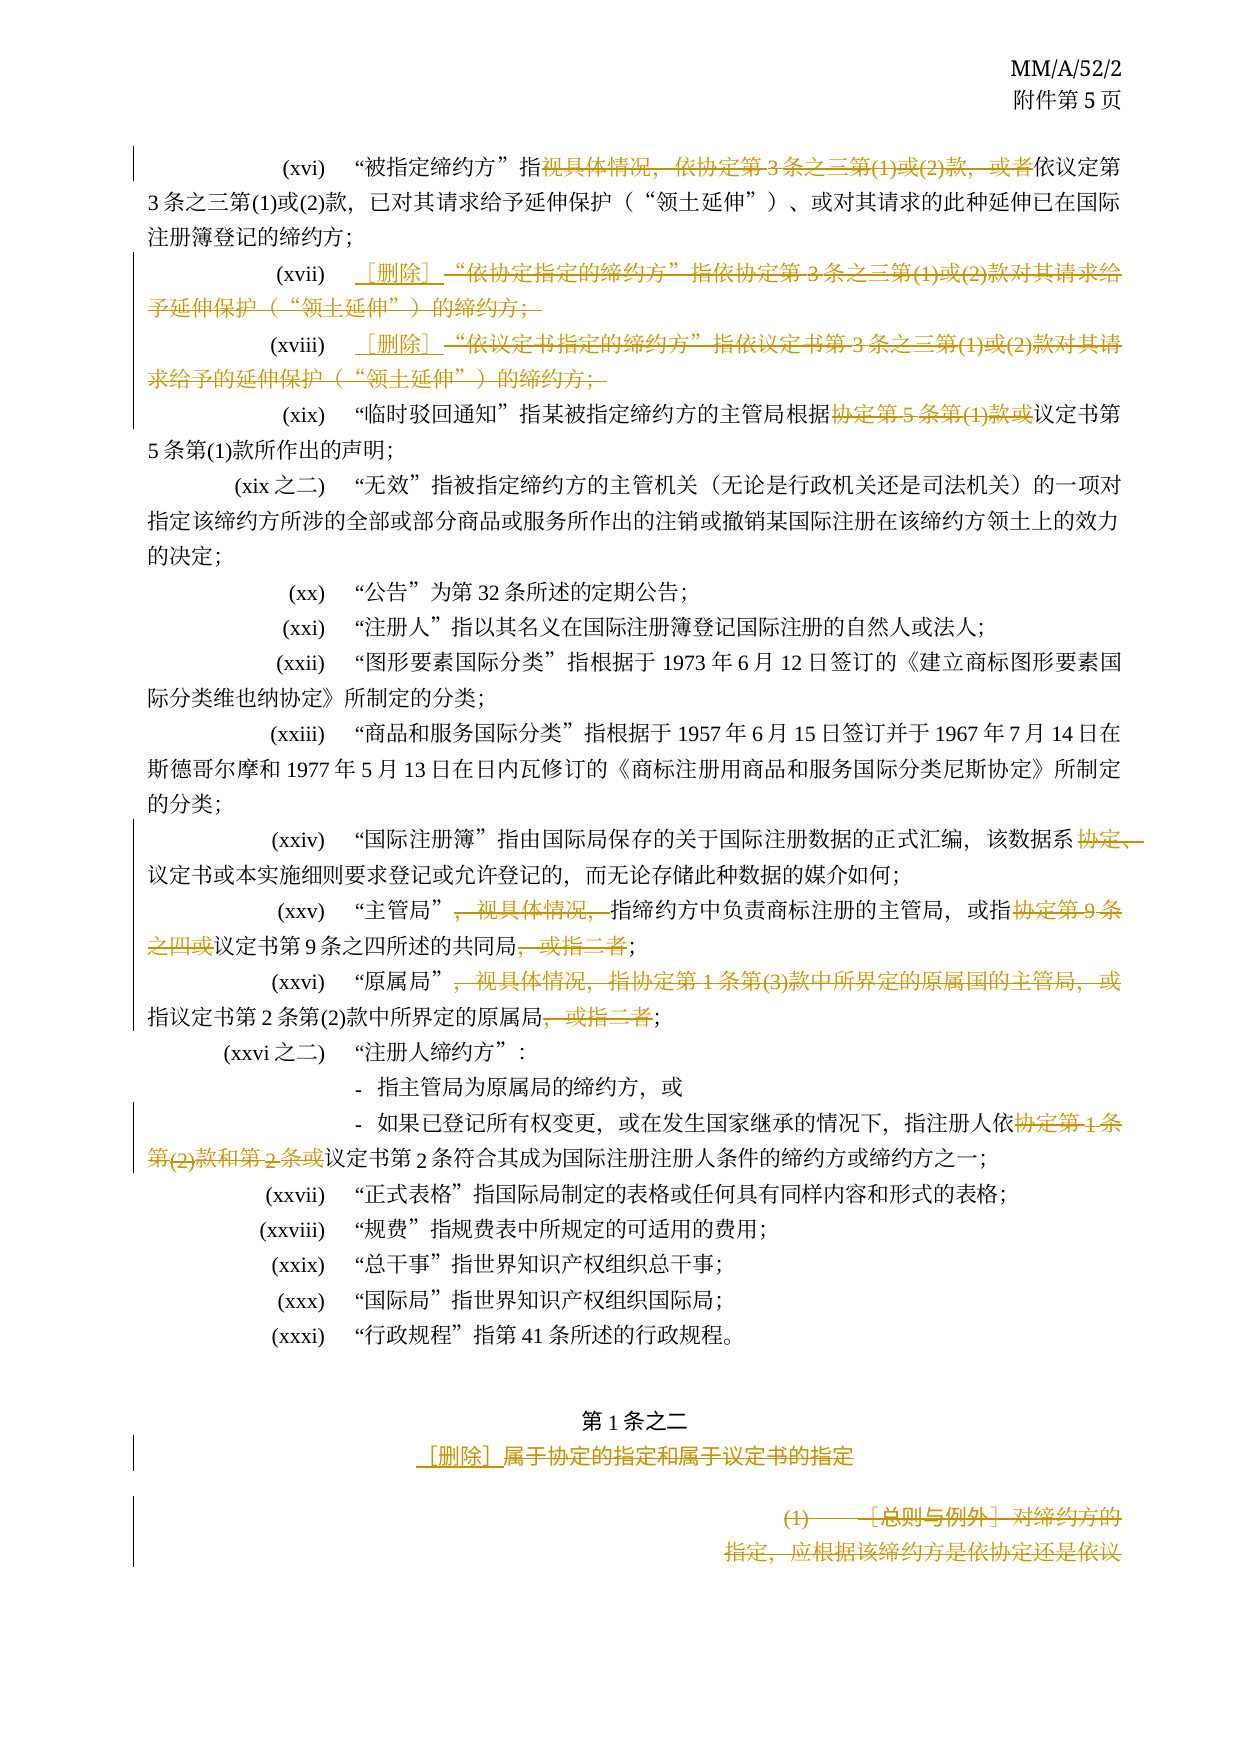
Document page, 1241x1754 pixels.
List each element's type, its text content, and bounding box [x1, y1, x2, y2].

text (xxiii) “商品和服务国际分类”指根据于1957年6月15日签订并于1967年7月14日在斯德哥尔摩和1977年5月13日在日内瓦修订的《商标注册用商品和服务国际分类尼斯协定》所制定的分类； [148, 712, 1122, 819]
text (xvi) “被指定缔约方”指依议定第3条之三第(1)或(2)款，已对其请求给予延伸保护（“领土延伸”）、或对其请求的此种延伸已在国际注册簿登记的缔约方； [148, 146, 1122, 252]
text (xxiv) “国际注册簿”指由国际局保存的关于国际注册数据的正式汇编，该数据系议定书或本实施细则要求登记或允许登记的，而无论存储此种数据的媒介如何； [148, 819, 1122, 889]
text 第1条之二 [148, 1400, 1122, 1435]
text (xix之二) “无效”指被指定缔约方的主管机关（无论是行政机关还是司法机关）的一项对指定该缔约方所涉的全部或部分商品或服务所作出的注销或撤销某国际注册在该缔约方领土上的效力的决定； [148, 464, 1122, 571]
text (xxix) “总干事”指世界知识产权组织总干事； [148, 1244, 1122, 1279]
list 指主管局为原属局的缔约方，或 [148, 1067, 1122, 1102]
text (xix) “临时驳回通知”指某被指定缔约方的主管局根据议定书第5条第(1)款所作出的声明； [148, 394, 1122, 464]
text (xvii) [148, 252, 1122, 323]
text (xx) “公告”为第32条所述的定期公告； [148, 571, 1122, 606]
text (xxvii) “正式表格”指国际局制定的表格或任何具有同样内容和形式的表格； [148, 1173, 1122, 1208]
text (xxvi) “原属局”指议定书第2条第(2)款中所界定的原属局； [148, 960, 1122, 1031]
text (xxxi) “行政规程”指第41条所述的行政规程。 [148, 1314, 1122, 1350]
text (xxviii) “规费”指规费表中所规定的可适用的费用； [148, 1208, 1122, 1244]
text (xviii) [148, 323, 1122, 394]
text (xxx) “国际局”指世界知识产权组织国际局； [148, 1279, 1122, 1314]
text (xxi) “注册人”指以其名义在国际注册簿登记国际注册的自然人或法人； [148, 606, 1122, 642]
text (xxvi之二) “注册人缔约方”： [148, 1031, 1122, 1067]
text (xxv) “主管局”指缔约方中负责商标注册的主管局，或指议定书第9条之四所述的共同局； [148, 889, 1122, 960]
text (xxii) “图形要素国际分类”指根据于1973年6月12日签订的《建立商标图形要素国际分类维也纳协定》所制定的分类； [148, 642, 1122, 712]
list 如果已登记所有权变更，或在发生国家继承的情况下，指注册人依议定书第2条符合其成为国际注册注册人条件的缔约方或缔约方之一； [148, 1102, 1122, 1173]
